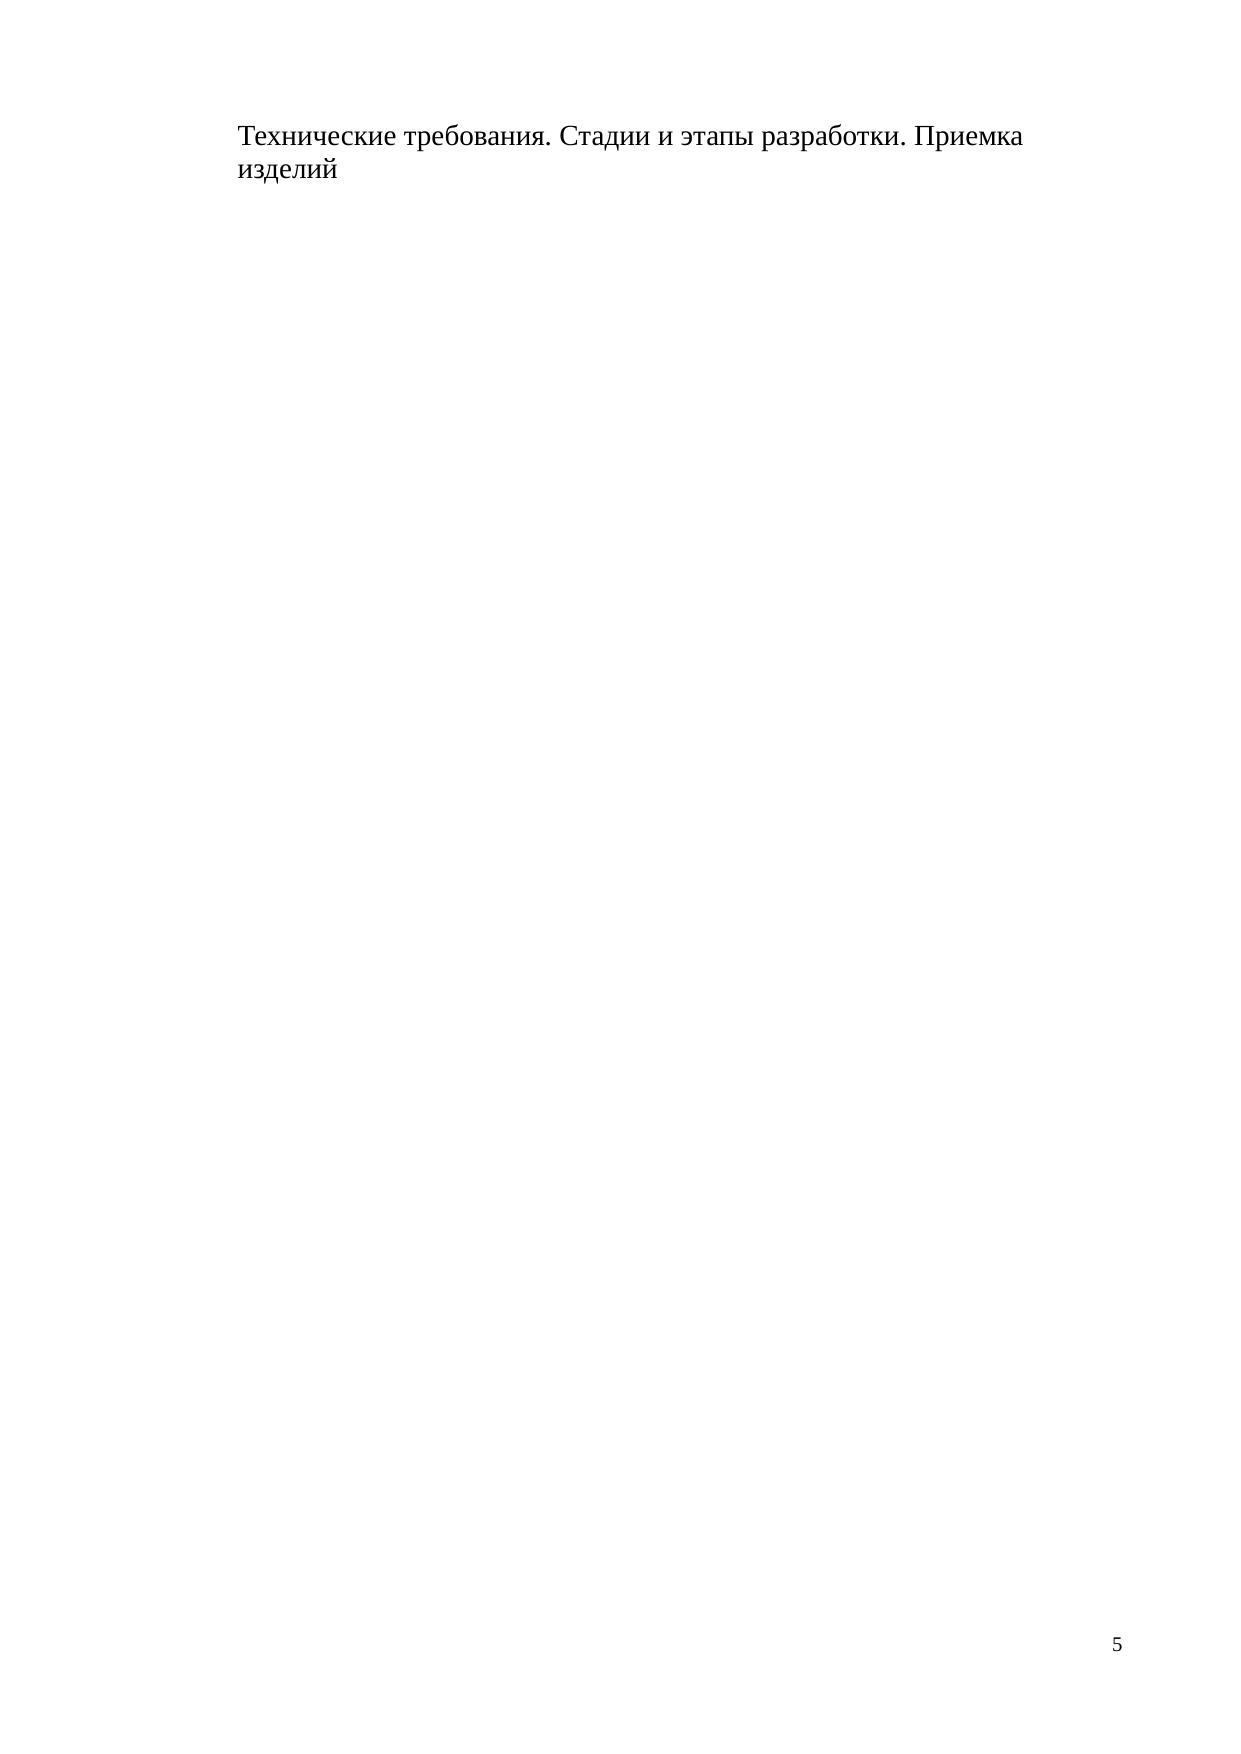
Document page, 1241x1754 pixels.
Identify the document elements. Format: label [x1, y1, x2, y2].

list [200, 118, 1122, 185]
